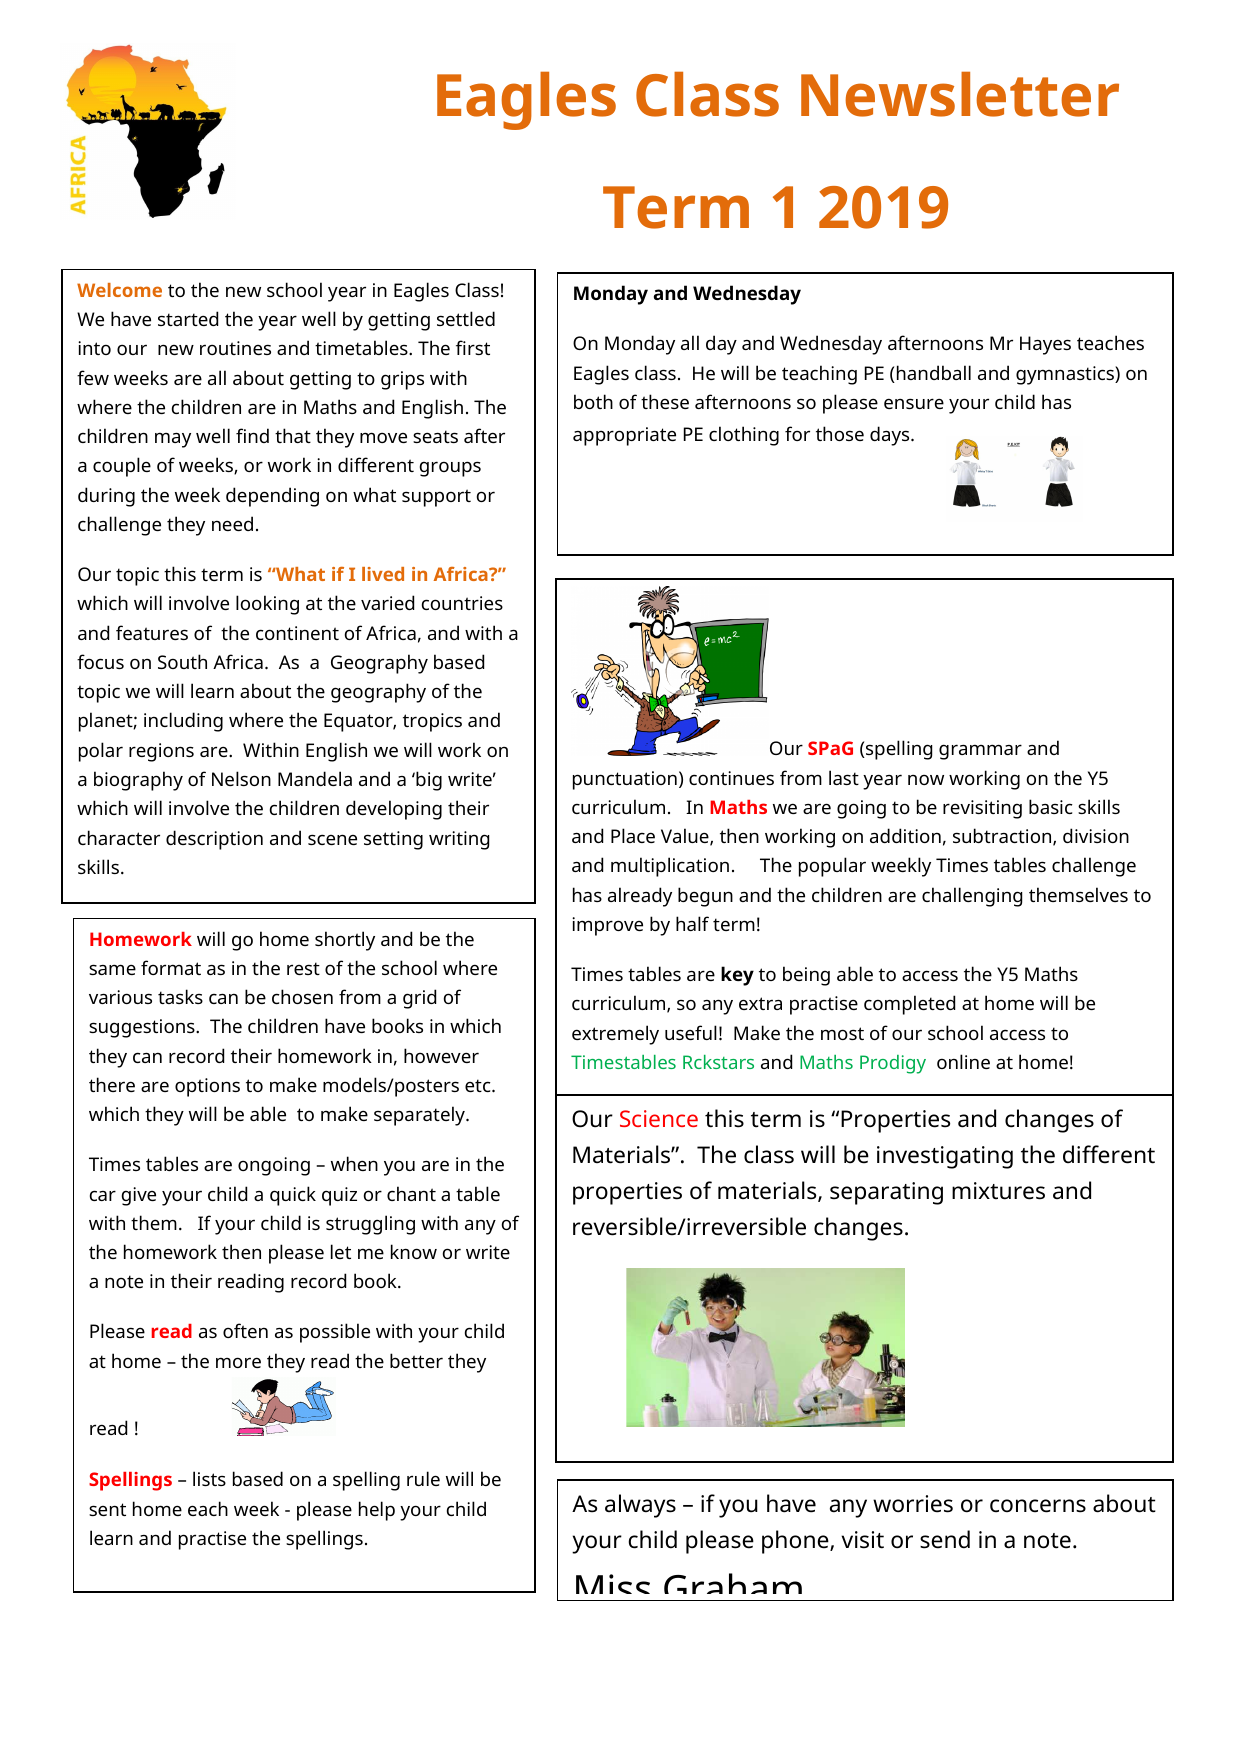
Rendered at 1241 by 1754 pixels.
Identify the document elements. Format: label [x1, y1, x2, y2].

picture [231, 1377, 336, 1436]
picture [626, 1268, 905, 1427]
picture [946, 436, 1083, 522]
picture [571, 586, 769, 756]
picture [60, 43, 236, 220]
